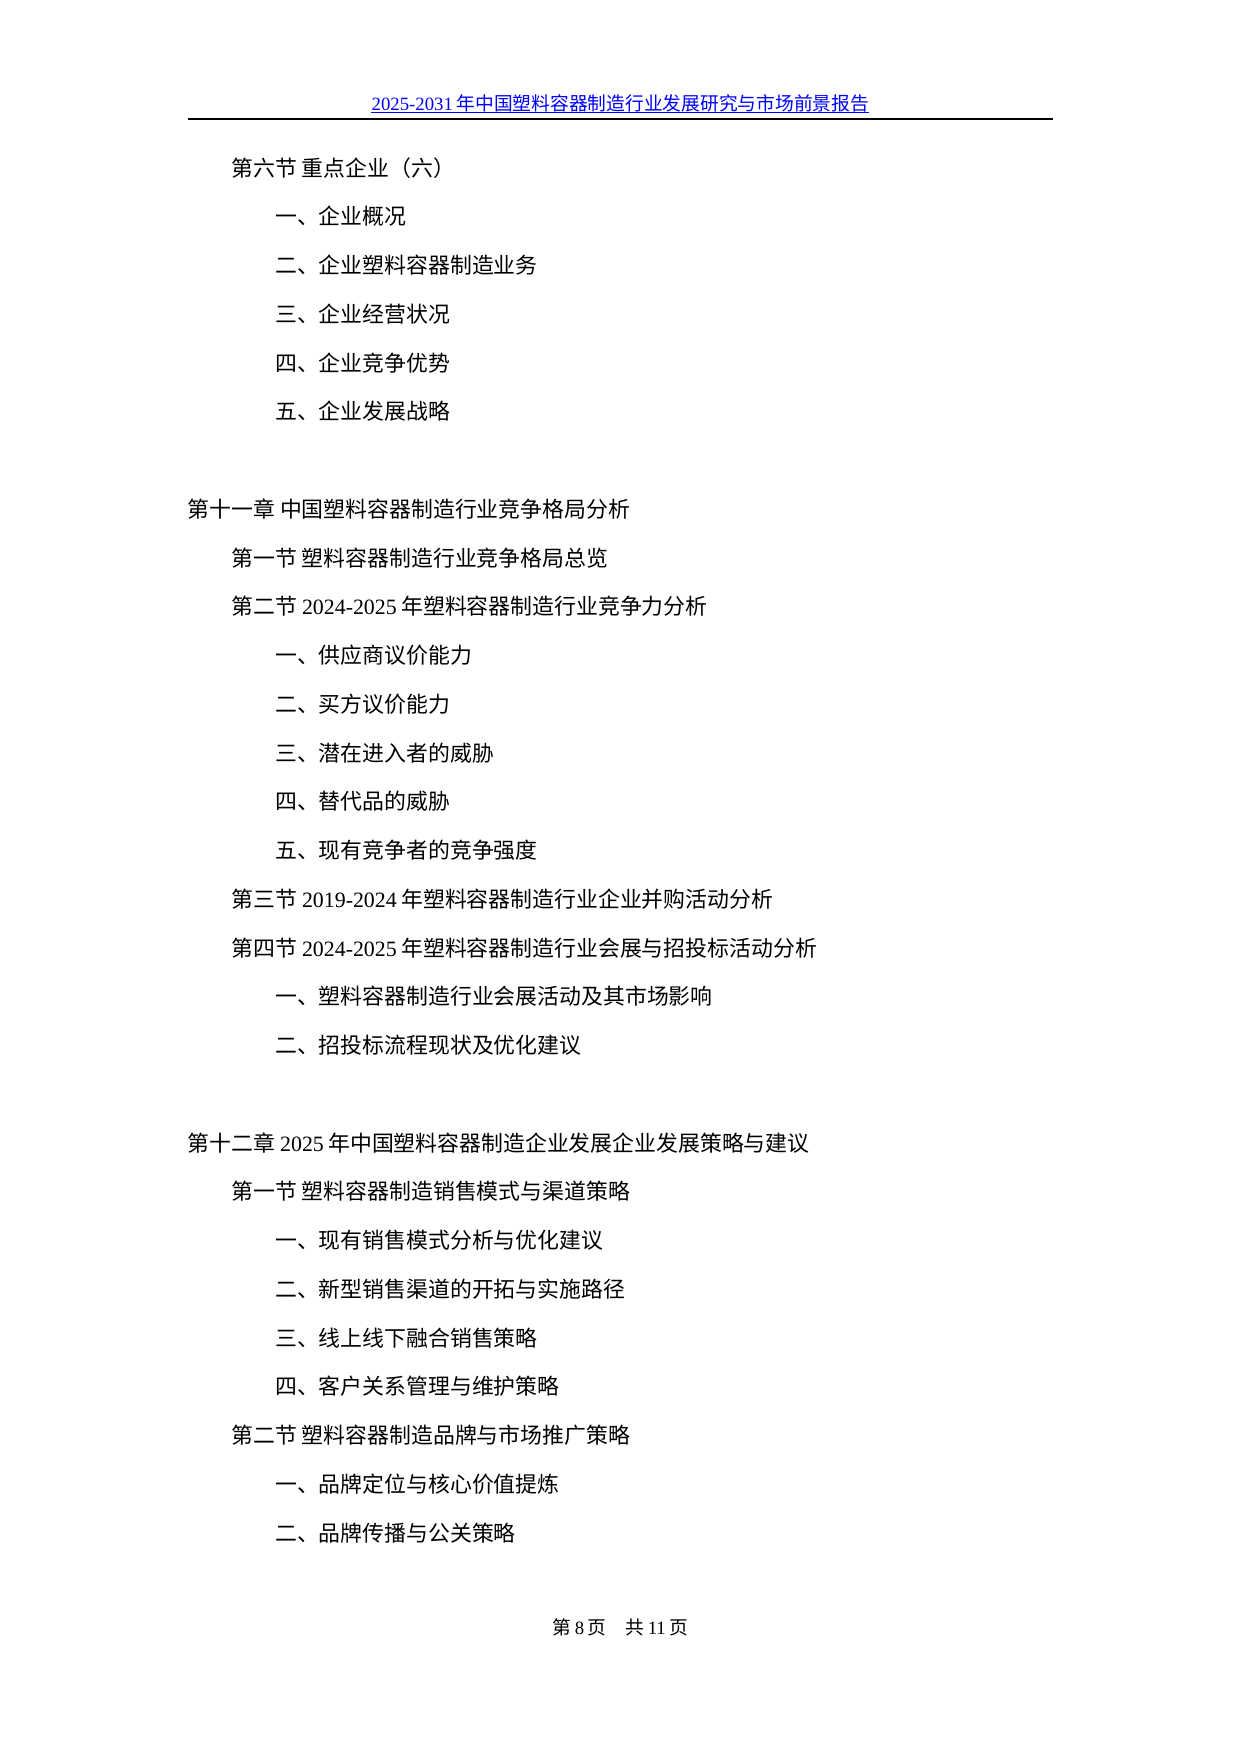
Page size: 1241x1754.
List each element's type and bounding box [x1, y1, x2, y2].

text [187, 150, 1053, 1548]
